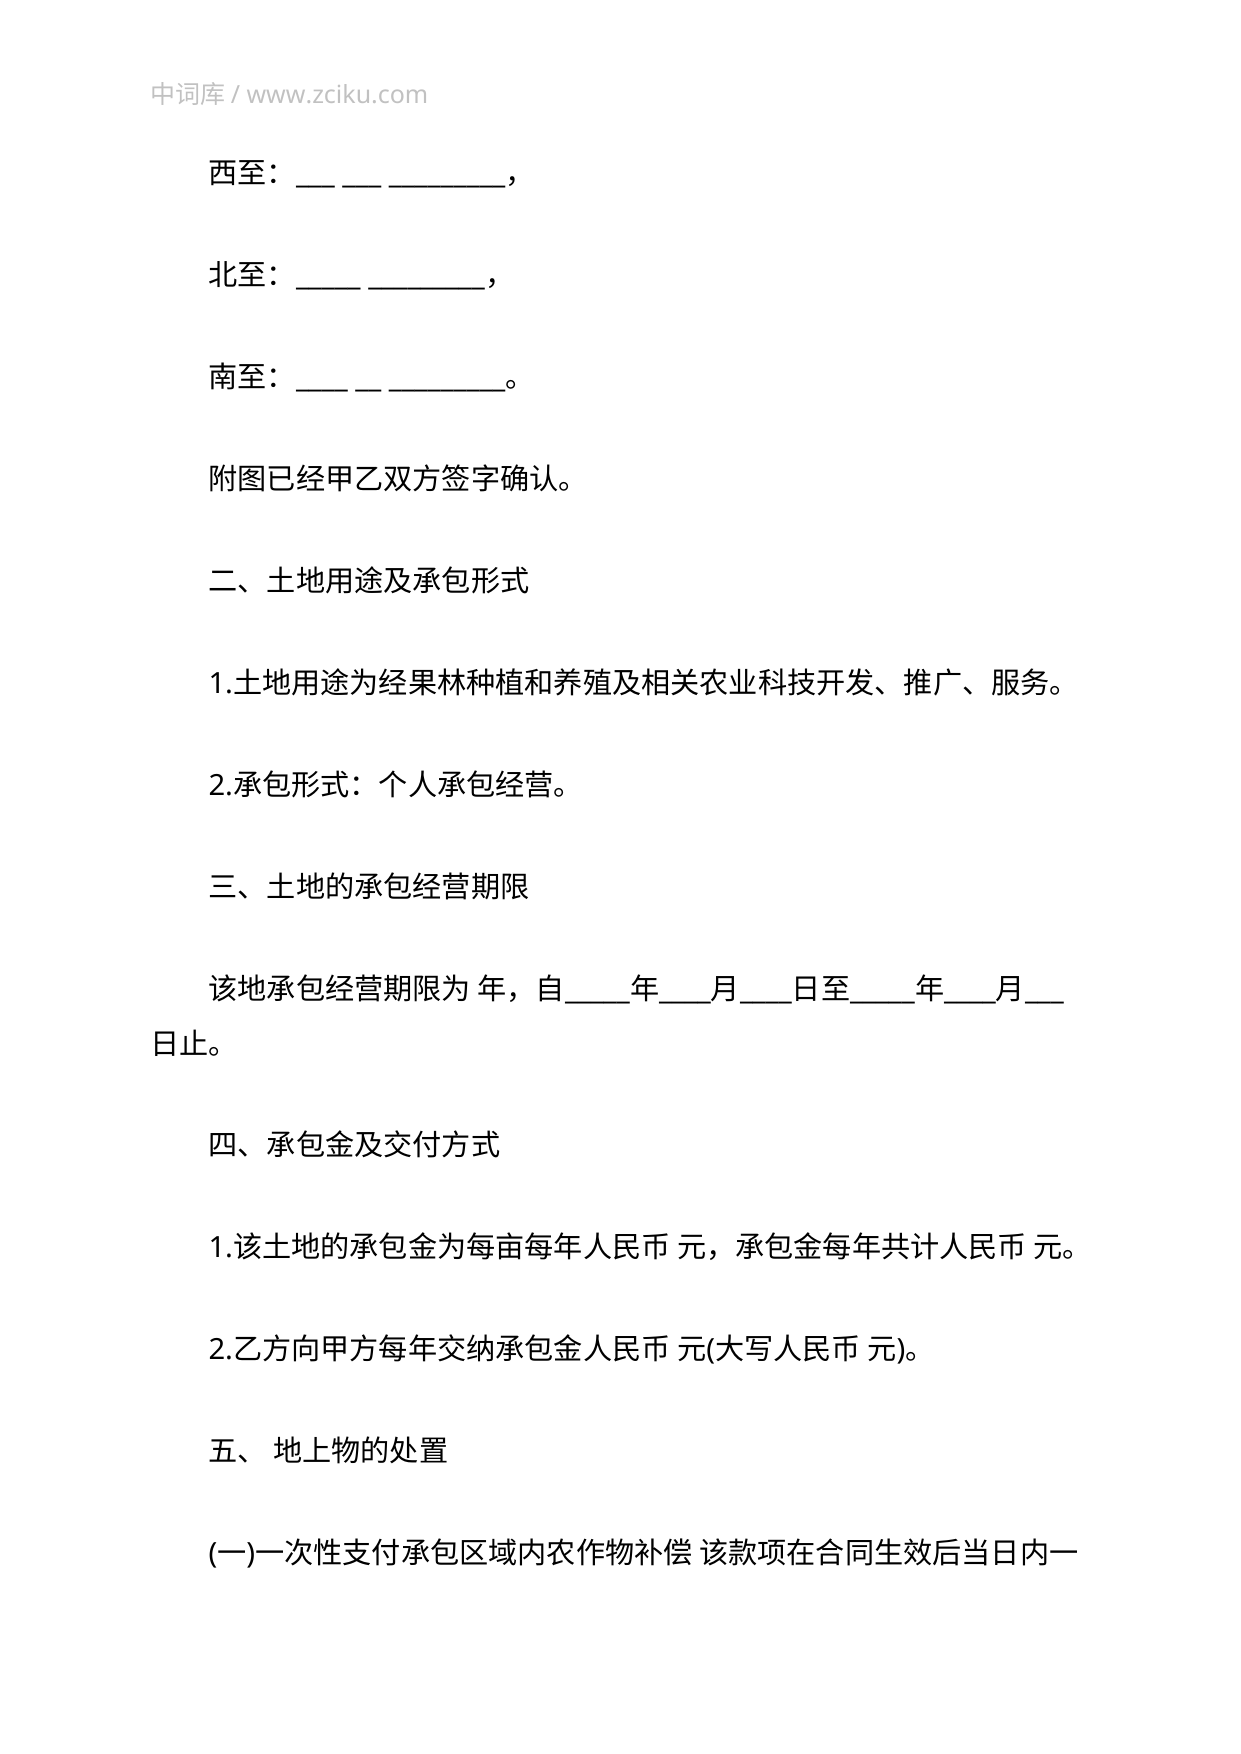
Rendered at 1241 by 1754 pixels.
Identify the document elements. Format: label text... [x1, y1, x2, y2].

text 该地承包经营期限为 年，自_____年____月____日至_____年____月___日止。 [150, 965, 1090, 1062]
text 2.乙方向甲方每年交纳承包金人民币 元(大写人民币 元)。 [150, 1326, 1090, 1368]
text 五、 地上物的处置 [150, 1428, 1090, 1470]
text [150, 1529, 1090, 1572]
text 南至：____ __ _________。 [150, 354, 1090, 396]
text 西至：___ ___ _________， [150, 150, 1090, 192]
text 1.土地用途为经果林种植和养殖及相关农业科技开发、推广、服务。 [150, 659, 1090, 702]
text 二、土地用途及承包形式 [150, 558, 1090, 600]
text 四、承包金及交付方式 [150, 1122, 1090, 1164]
text 1.该土地的承包金为每亩每年人民币 元，承包金每年共计人民币 元。 [150, 1224, 1090, 1266]
text 附图已经甲乙双方签字确认。 [150, 456, 1090, 498]
text 三、土地的承包经营期限 [150, 863, 1090, 906]
text 北至：_____ _________， [150, 252, 1090, 294]
text 2.承包形式：个人承包经营。 [150, 761, 1090, 804]
